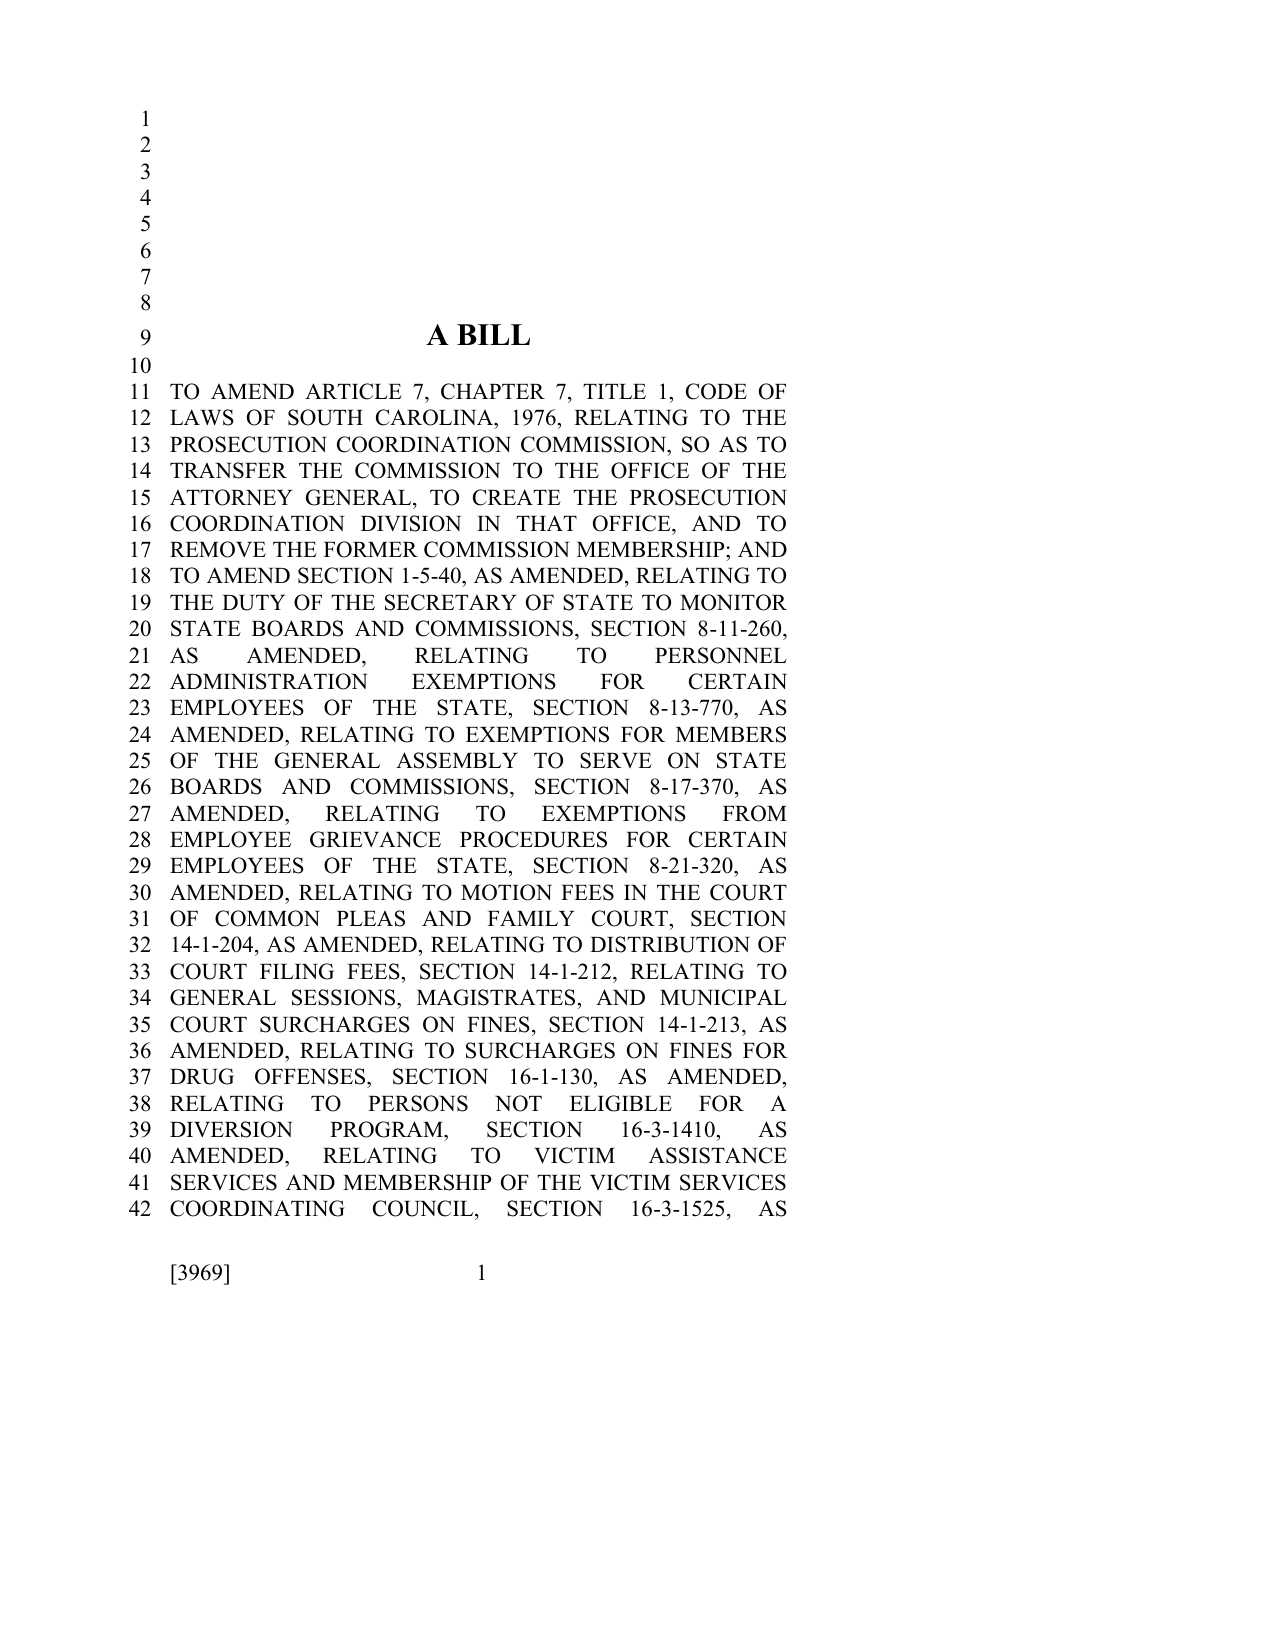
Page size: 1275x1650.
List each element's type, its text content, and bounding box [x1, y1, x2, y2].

text A BILL [169, 316, 787, 352]
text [169, 378, 787, 1221]
